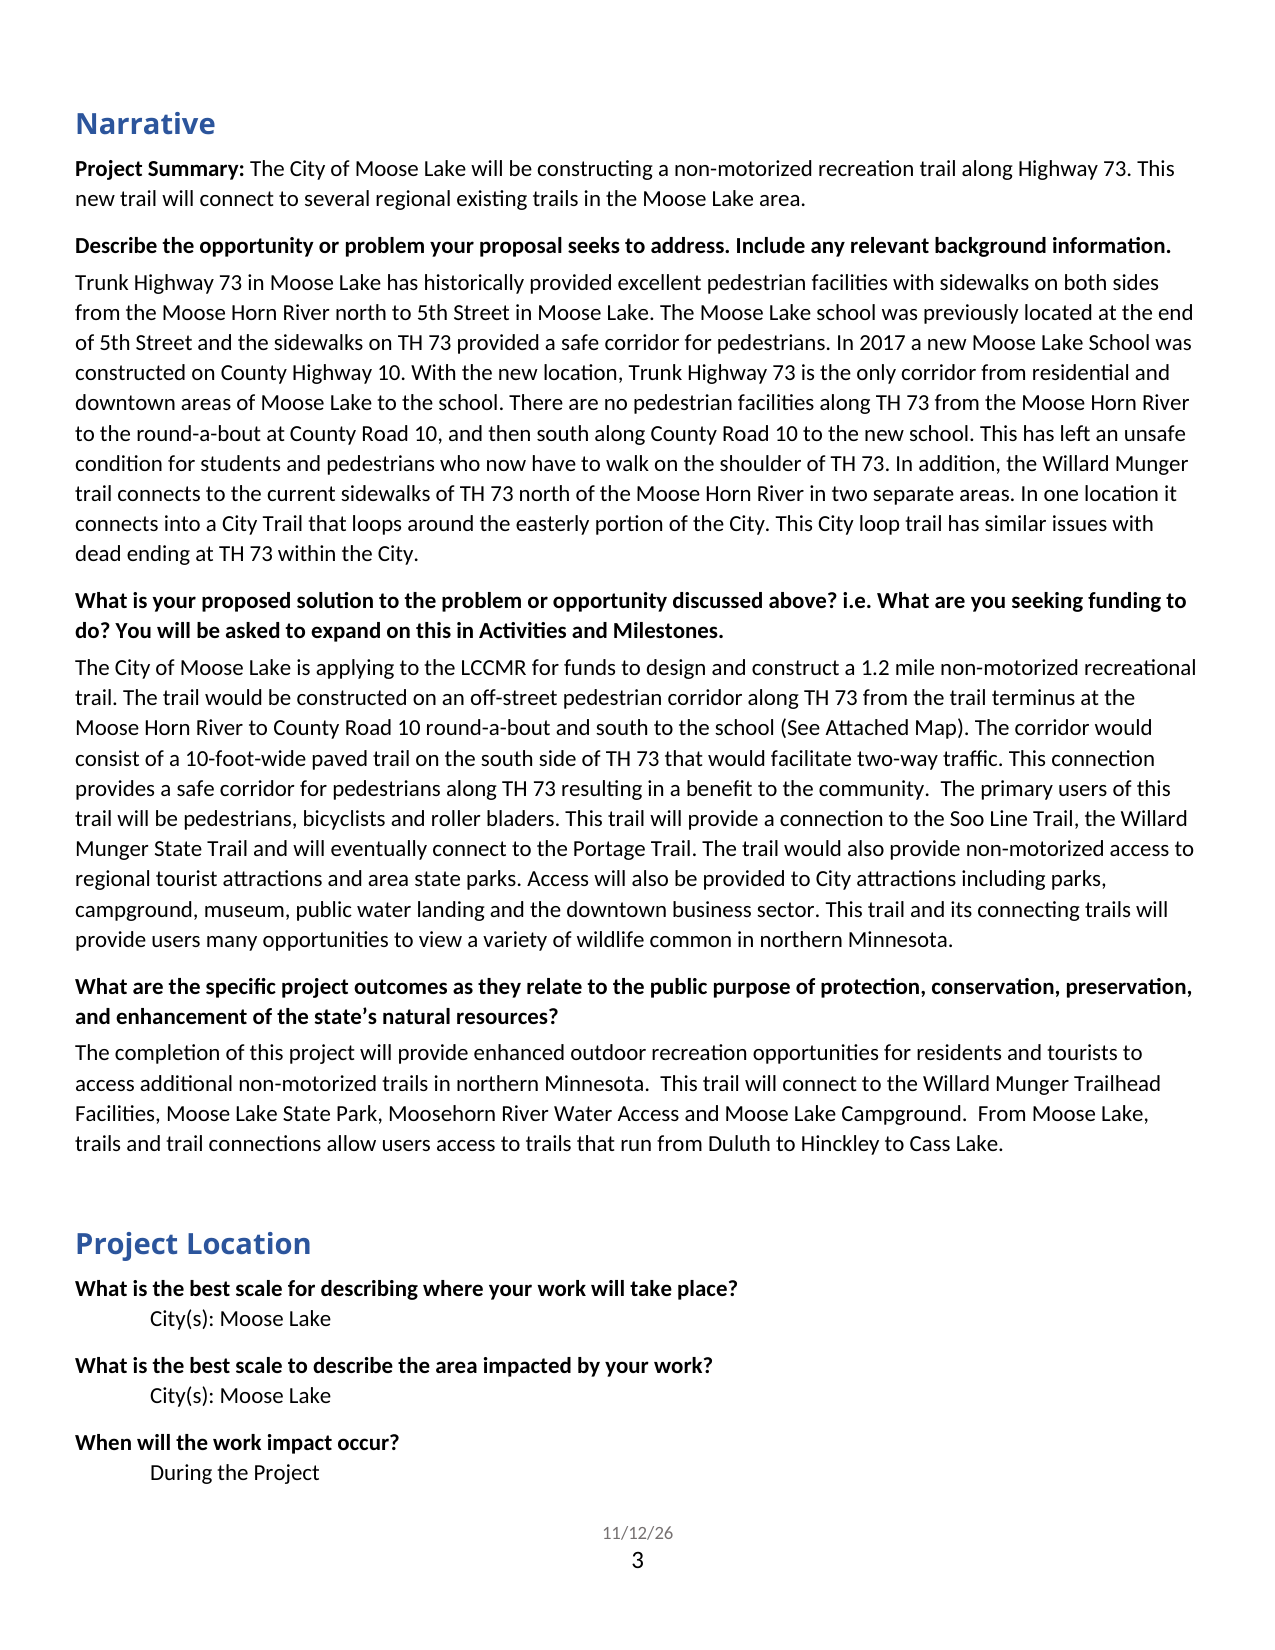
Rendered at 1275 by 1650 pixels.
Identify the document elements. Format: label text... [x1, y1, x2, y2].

text Trunk Highway 73 in Moose Lake has historically provided excellent pedestrian facilities with sidewalks on both sides from the Moose Horn River north to 5th Street in Moose Lake. The Moose Lake school was previously located at the end of 5th Street and the sidewalks on TH 73 provided a safe corridor for pedestrians. In 2017 a new Moose Lake School was constructed on County Highway 10. With the new location, Trunk Highway 73 is the only corridor from residential and downtown areas of Moose Lake to the school. There are no pedestrian facilities along TH 73 from the Moose Horn River to the round-a-bout at County Road 10, and then south along County Road 10 to the new school. This has left an unsafe condition for students and pedestrians who now have to walk on the shoulder of TH 73. In addition, the Willard Munger trail connects to the current sidewalks of TH 73 north of the Moose Horn River in two separate areas. In one location it connects into a City Trail that loops around the easterly portion of the City. This City loop trail has similar issues with dead ending at TH 73 within the City. [75, 268, 1200, 568]
text Describe the opportunity or problem your proposal seeks to address. Include any relevant background information. [75, 231, 1200, 259]
text Project Summary: The City of Moose Lake will be constructing a non-motorized recreation trail along Highway 73. This new trail will connect to several regional existing trails in the Moose Lake area. [75, 154, 1200, 212]
text The City of Moose Lake is applying to the LCCMR for funds to design and construct a 1.2 mile non-motorized recreational trail. The trail would be constructed on an off-street pedestrian corridor along TH 73 from the trail terminus at the Moose Horn River to County Road 10 round-a-bout and south to the school (See Attached Map). The corridor would consist of a 10-foot-wide paved trail on the south side of TH 73 that would facilitate two-way traffic. This connection provides a safe corridor for pedestrians along TH 73 resulting in a benefit to the community. The primary users of this trail will be pedestrians, bicyclists and roller bladers. This trail will provide a connection to the Soo Line Trail, the Willard Munger State Trail and will eventually connect to the Portage Trail. The trail would also provide non-motorized access to regional tourist attractions and area state parks. Access will also be provided to City attractions including parks, campground, museum, public water landing and the downtown business sector. This trail and its connecting trails will provide users many opportunities to view a variety of wildlife common in northern Minnesota. [75, 653, 1200, 953]
subtitle Project Location [75, 1223, 1200, 1263]
subtitle Narrative [75, 103, 1200, 143]
text What are the specific project outcomes as they relate to the public purpose of protection, conservation, preservation, and enhancement of the state’s natural resources? [75, 972, 1200, 1030]
text What is the best scale to describe the area impacted by your work? City(s): Moose Lake [75, 1351, 1200, 1409]
text What is your proposed solution to the problem or opportunity discussed above? i.e. What are you seeking funding to do? You will be asked to expand on this in Activities and Milestones. [75, 586, 1200, 645]
text When will the work impact occur? During the Project [75, 1428, 1200, 1486]
text The completion of this project will provide enhanced outdoor recreation opportunities for residents and tourists to access additional non-motorized trails in northern Minnesota. This trail will connect to the Willard Munger Trailhead Facilities, Moose Lake State Park, Moosehorn River Water Access and Moose Lake Campground. From Moose Lake, trails and trail connections allow users access to trails that run from Duluth to Hinckley to Cass Lake. [75, 1038, 1200, 1157]
text What is the best scale for describing where your work will take place? City(s): Moose Lake [75, 1274, 1200, 1332]
